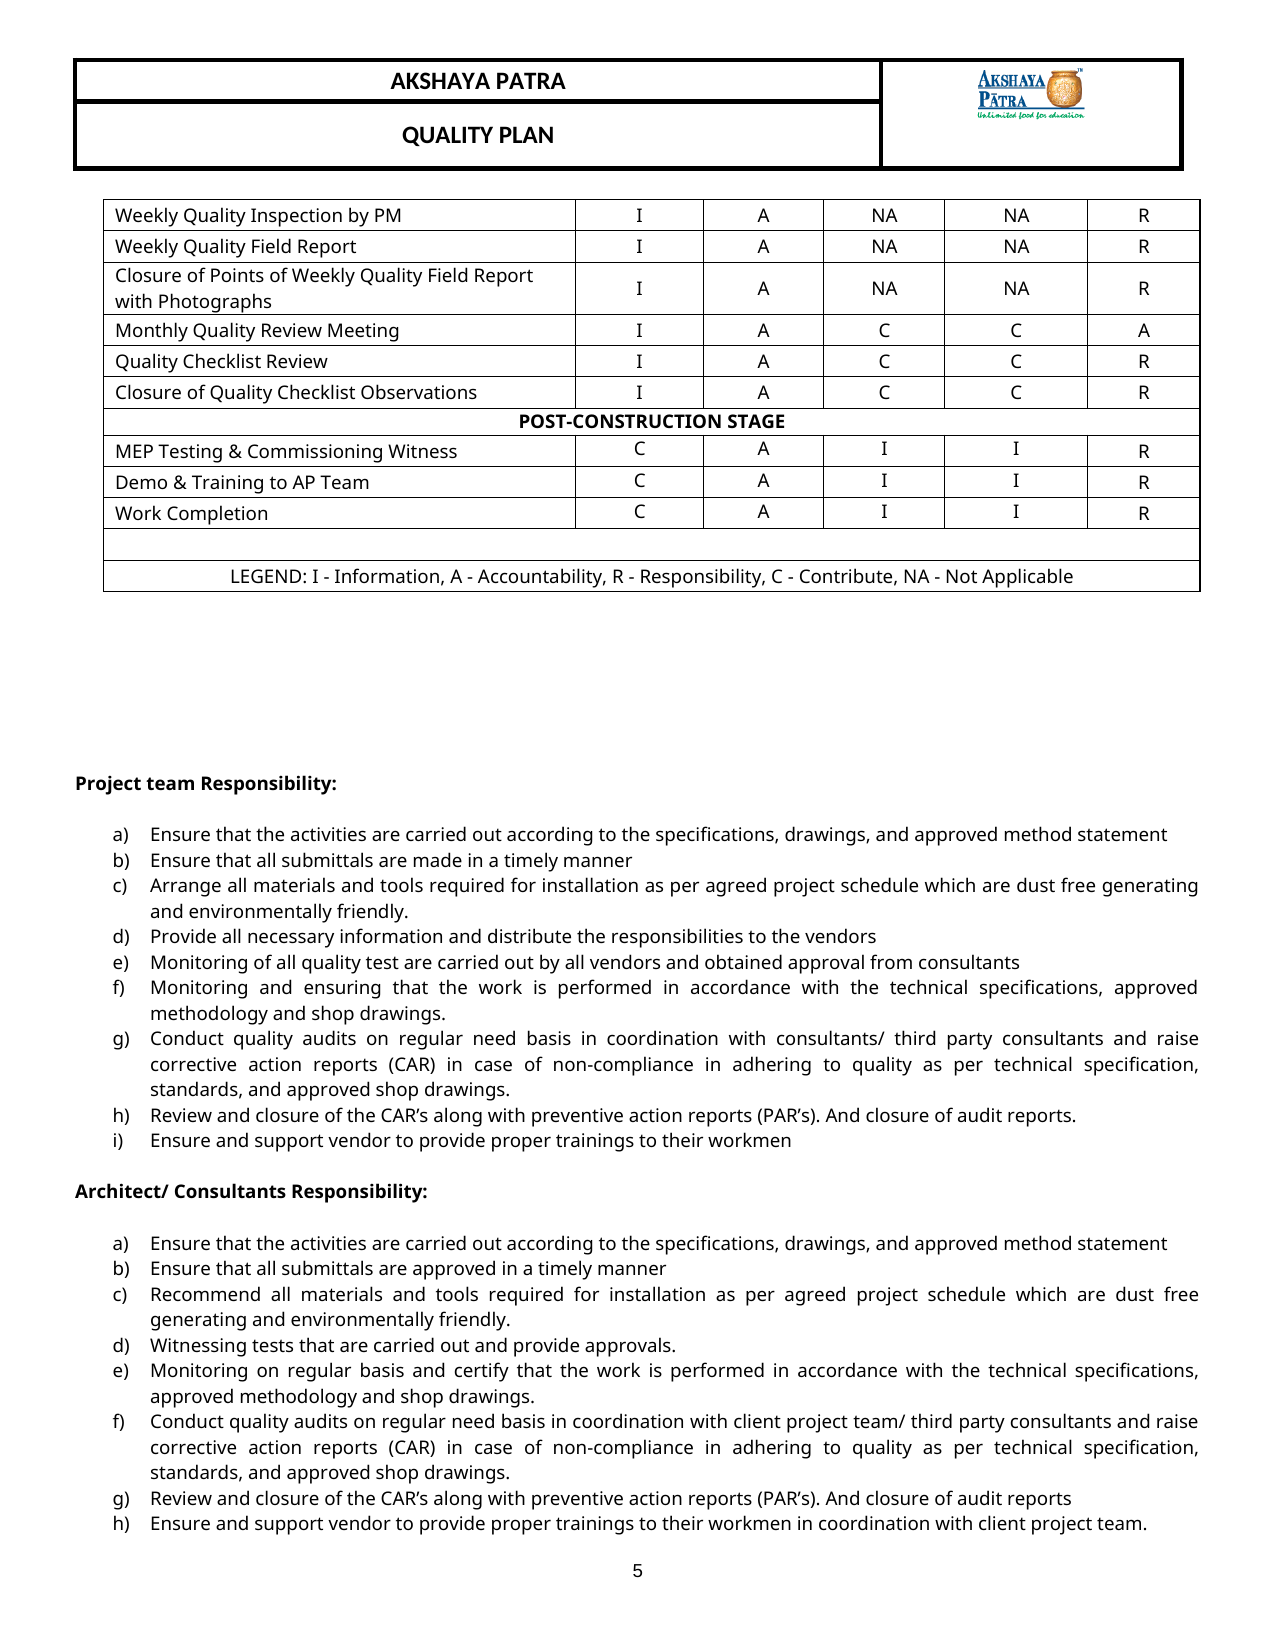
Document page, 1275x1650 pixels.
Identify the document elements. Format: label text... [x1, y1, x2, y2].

table_cell A [704, 231, 823, 262]
table_cell A [1088, 315, 1199, 345]
table_cell C [576, 498, 703, 528]
table_cell I [824, 498, 944, 528]
table_cell A [704, 498, 823, 528]
table_cell NA [945, 263, 1087, 314]
list Review and closure of the CAR’s along with preventive action reports (PAR’s). And closure of audit reports [112, 1485, 1200, 1511]
table_cell Weekly Quality Inspection by PM [104, 200, 575, 230]
table_cell C [945, 377, 1087, 407]
table_cell I [945, 498, 1087, 528]
table_cell NA [824, 200, 944, 230]
table_cell A [704, 436, 823, 466]
table_cell I [945, 467, 1087, 497]
table_cell C [824, 377, 944, 407]
table_cell C [576, 436, 703, 466]
table_cell NA [945, 231, 1087, 262]
list Review and closure of the CAR’s along with preventive action reports (PAR’s). And closure of audit reports. [112, 1102, 1200, 1128]
list Ensure and support vendor to provide proper trainings to their workmen [112, 1128, 1200, 1153]
list Conduct quality audits on regular need basis in coordination with client project team/ third party consultants and raise corrective action reports (CAR) in case of non-compliance in adhering to quality as per technical specification, standards, and approved shop drawings. [112, 1408, 1200, 1485]
list Witnessing tests that are carried out and provide approvals. [112, 1332, 1200, 1357]
table_cell C [824, 346, 944, 376]
list Monitoring and ensuring that the work is performed in accordance with the technical specifications, approved methodology and shop drawings. [112, 975, 1200, 1026]
table_cell I [576, 346, 703, 376]
table_cell Work Completion [104, 498, 575, 528]
table_cell Monthly Quality Review Meeting [104, 315, 575, 345]
table_cell R [1088, 231, 1199, 262]
list Monitoring of all quality test are carried out by all vendors and obtained approval from consultants [112, 949, 1200, 975]
text Architect/ Consultants Responsibility: [75, 1179, 1200, 1204]
table_cell R [1088, 498, 1199, 528]
table_cell Quality Checklist Review [104, 346, 575, 376]
list Ensure and support vendor to provide proper trainings to their workmen in coordination with client project team. [112, 1511, 1200, 1536]
table_cell I [576, 231, 703, 262]
table_cell R [1088, 346, 1199, 376]
table_cell Closure of Quality Checklist Observations [104, 377, 575, 407]
table_cell A [704, 263, 823, 314]
table_cell R [1088, 377, 1199, 407]
table_cell R [1088, 467, 1199, 497]
table_cell I [824, 436, 944, 466]
table_cell C [945, 315, 1087, 345]
table_cell Demo & Training to AP Team [104, 467, 575, 497]
list Ensure that all submittals are approved in a timely manner [112, 1255, 1200, 1281]
table_cell I [824, 467, 944, 497]
list Ensure that the activities are carried out according to the specifications, drawings, and approved method statement [112, 1230, 1200, 1255]
table_cell A [704, 346, 823, 376]
list Recommend all materials and tools required for installation as per agreed project schedule which are dust free generating and environmentally friendly. [112, 1281, 1200, 1332]
list Ensure that all submittals are made in a timely manner [112, 847, 1200, 873]
table_cell R [1088, 263, 1199, 314]
table_cell Weekly Quality Field Report [104, 231, 575, 262]
table_cell I [576, 315, 703, 345]
table_cell R [1088, 200, 1199, 230]
table_cell NA [824, 231, 944, 262]
table_cell [104, 529, 1199, 559]
table_cell POST-CONSTRUCTION STAGE [104, 409, 1199, 434]
table_cell C [576, 467, 703, 497]
table_cell C [824, 315, 944, 345]
table_cell Closure of Points of Weekly Quality Field Report with Photographs [104, 263, 575, 314]
table_cell I [576, 263, 703, 314]
table_cell R [1088, 436, 1199, 466]
table_cell A [704, 467, 823, 497]
table_cell A [704, 377, 823, 407]
list Arrange all materials and tools required for installation as per agreed project schedule which are dust free generating and environmentally friendly. [112, 873, 1200, 924]
table_cell NA [824, 263, 944, 314]
table_cell A [704, 200, 823, 230]
list Ensure that the activities are carried out according to the specifications, drawings, and approved method statement [112, 822, 1200, 847]
text Project team Responsibility: [75, 771, 1200, 796]
list Provide all necessary information and distribute the responsibilities to the vendors [112, 924, 1200, 949]
table_cell A [704, 315, 823, 345]
table_cell I [945, 436, 1087, 466]
table_cell NA [945, 200, 1087, 230]
table_cell MEP Testing & Commissioning Witness [104, 436, 575, 466]
table_cell I [576, 377, 703, 407]
table_cell LEGEND: I - Information, A - Accountability, R - Responsibility, C - Contribute, NA - Not Applicable [104, 561, 1199, 591]
table_cell I [576, 200, 703, 230]
list Monitoring on regular basis and certify that the work is performed in accordance with the technical specifications, approved methodology and shop drawings. [112, 1357, 1200, 1408]
list Conduct quality audits on regular need basis in coordination with consultants/ third party consultants and raise corrective action reports (CAR) in case of non-compliance in adhering to quality as per technical specification, standards, and approved shop drawings. [112, 1026, 1200, 1102]
picture [944, 62, 1118, 125]
table_cell C [945, 346, 1087, 376]
